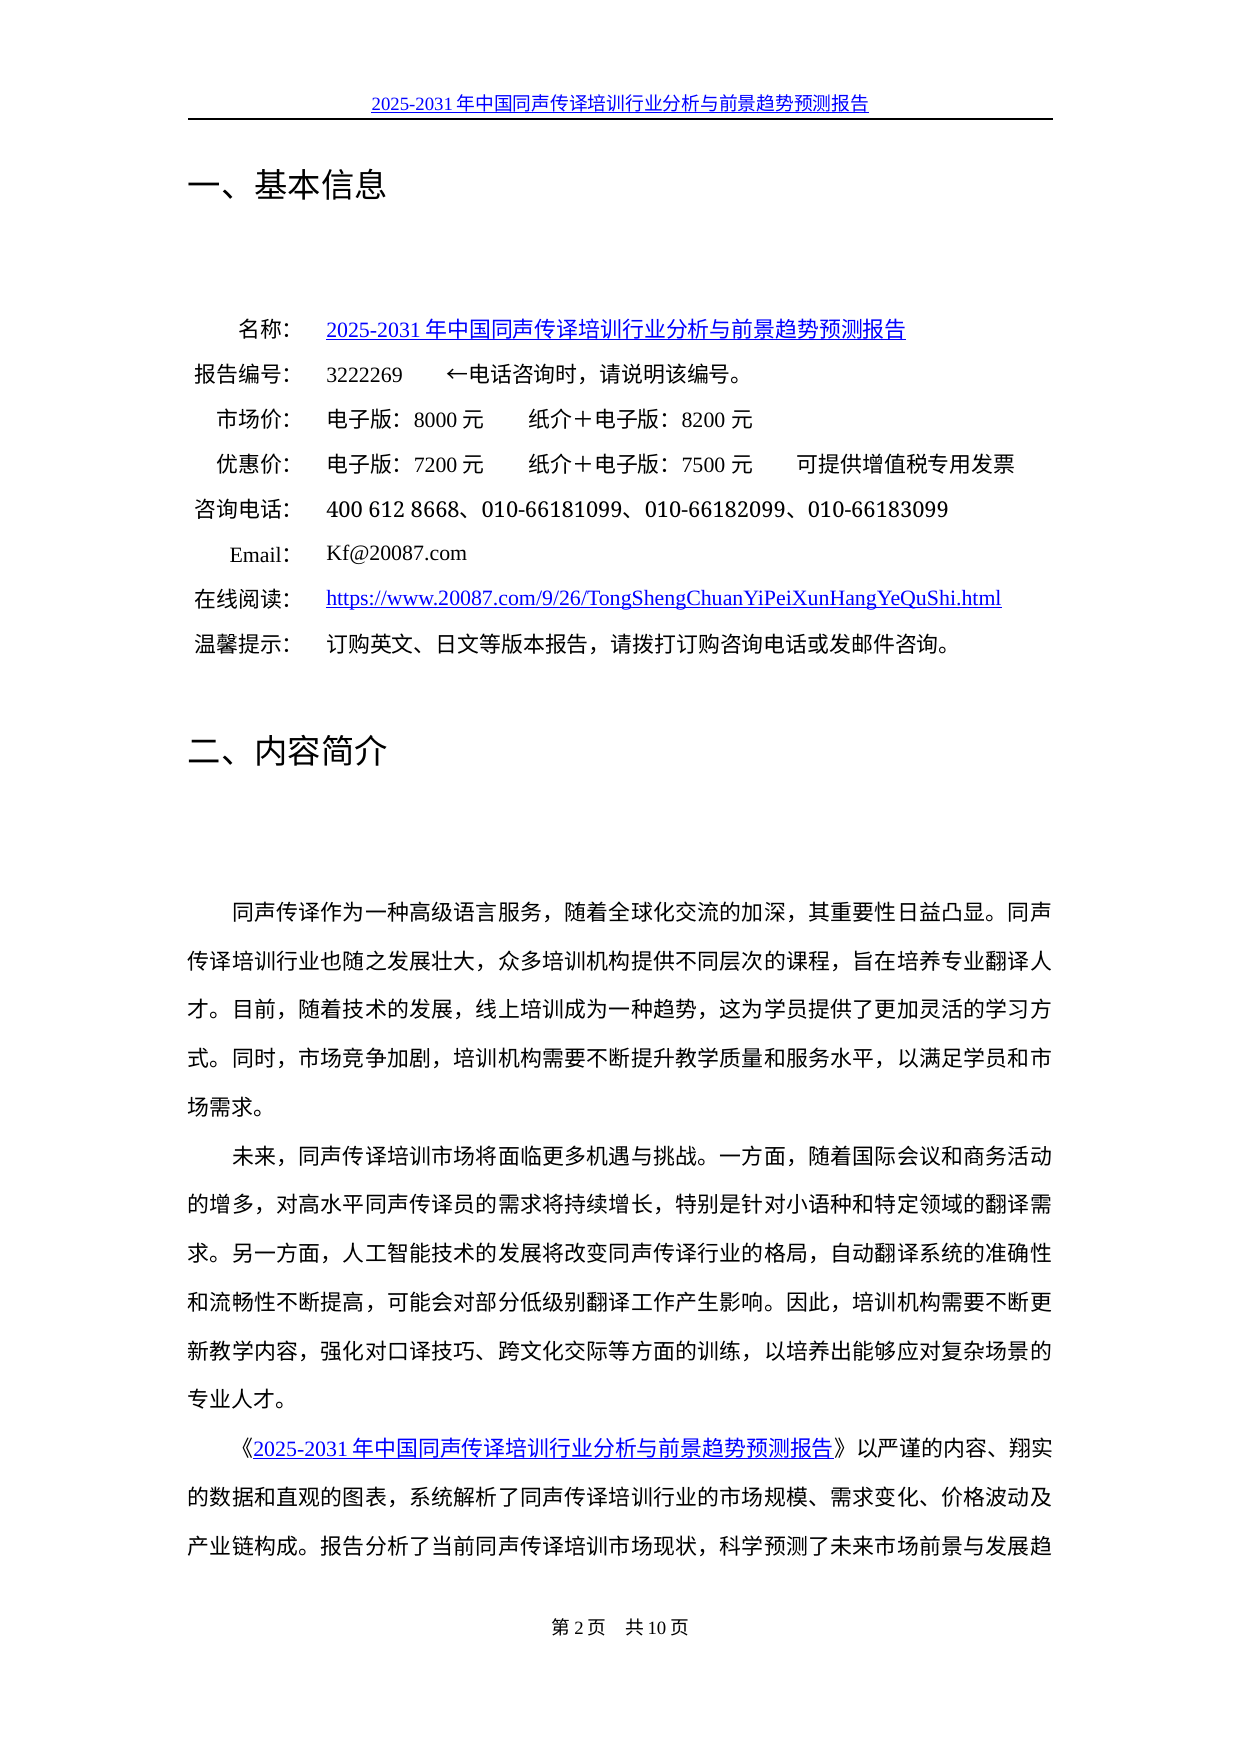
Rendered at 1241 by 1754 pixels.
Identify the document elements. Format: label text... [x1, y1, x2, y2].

table_cell 订购英文、日文等版本报告，请拨打订购咨询电话或发邮件咨询。 [315, 627, 1073, 672]
table_cell 温馨提示： [167, 627, 315, 672]
table_cell 3222269 ←电话咨询时，请说明该编号。 [315, 357, 1073, 402]
table_cell Email： [167, 537, 315, 582]
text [187, 894, 1053, 1561]
table_cell 优惠价： [167, 447, 315, 492]
table_cell 电子版：7200 元 纸介＋电子版：7500 元 可提供增值税专用发票 [315, 447, 1073, 492]
title 二、内容简介 [187, 717, 1053, 782]
table_cell [315, 582, 1073, 627]
table_cell Kf@20087.com [315, 537, 1073, 582]
title 一、基本信息 [187, 150, 1053, 215]
table_cell 400 612 8668、010-66181099、010-66182099、010-66183099 [315, 492, 1073, 537]
table_header 2025-2031年中国同声传译培训行业分析与前景趋势预测报告 [315, 312, 1073, 357]
table_cell 市场价： [167, 402, 315, 447]
table_cell 报告编号： [167, 357, 315, 402]
table_cell 电子版：8000 元 纸介＋电子版：8200 元 [315, 402, 1073, 447]
table_header 名称： [167, 312, 315, 357]
table_cell 在线阅读： [167, 582, 315, 627]
table_cell 咨询电话： [167, 492, 315, 537]
